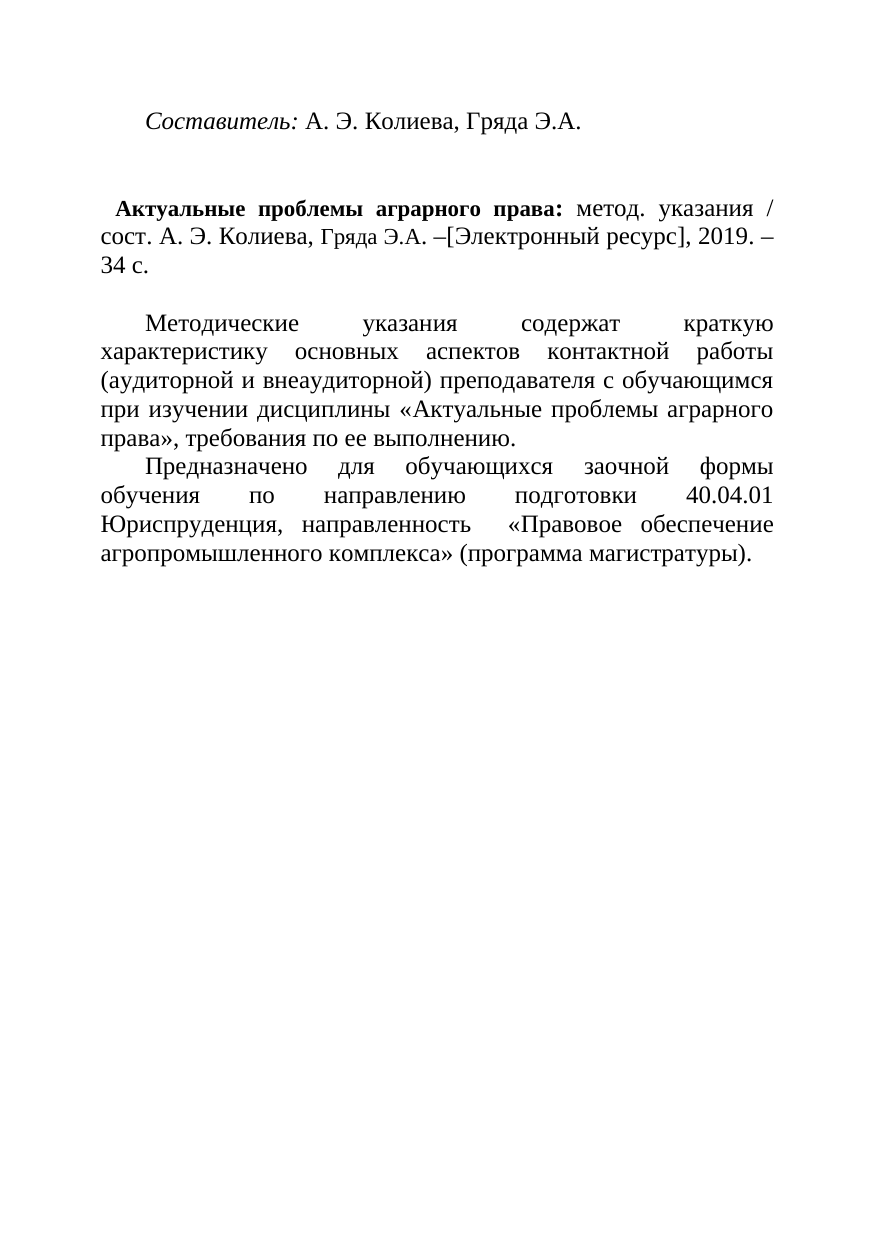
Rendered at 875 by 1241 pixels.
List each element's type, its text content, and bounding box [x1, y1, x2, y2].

text Предназначено для обучающихся заочной формы обучения по направлению подготовки 40.04.01 Юриспруденция, направленность «Правовое обеспечение агропромышленного комплекса» (программа магистратуры). [100, 451, 774, 566]
text Актуальные проблемы аграрного права: метод. указания / сост. А. Э. Колиева, Гряда Э.А. –[Электронный ресурс], 2019. – 34 с. [100, 193, 774, 279]
text Составитель: А. Э. Колиева, Гряда Э.А. [100, 106, 774, 135]
text Методические указания содержат краткую характеристику основных аспектов контактной работы (аудиторной и внеаудиторной) преподавателя с обучающимся при изучении дисциплины «Актуальные проблемы аграрного права», требования по ее выполнению. [100, 308, 774, 451]
